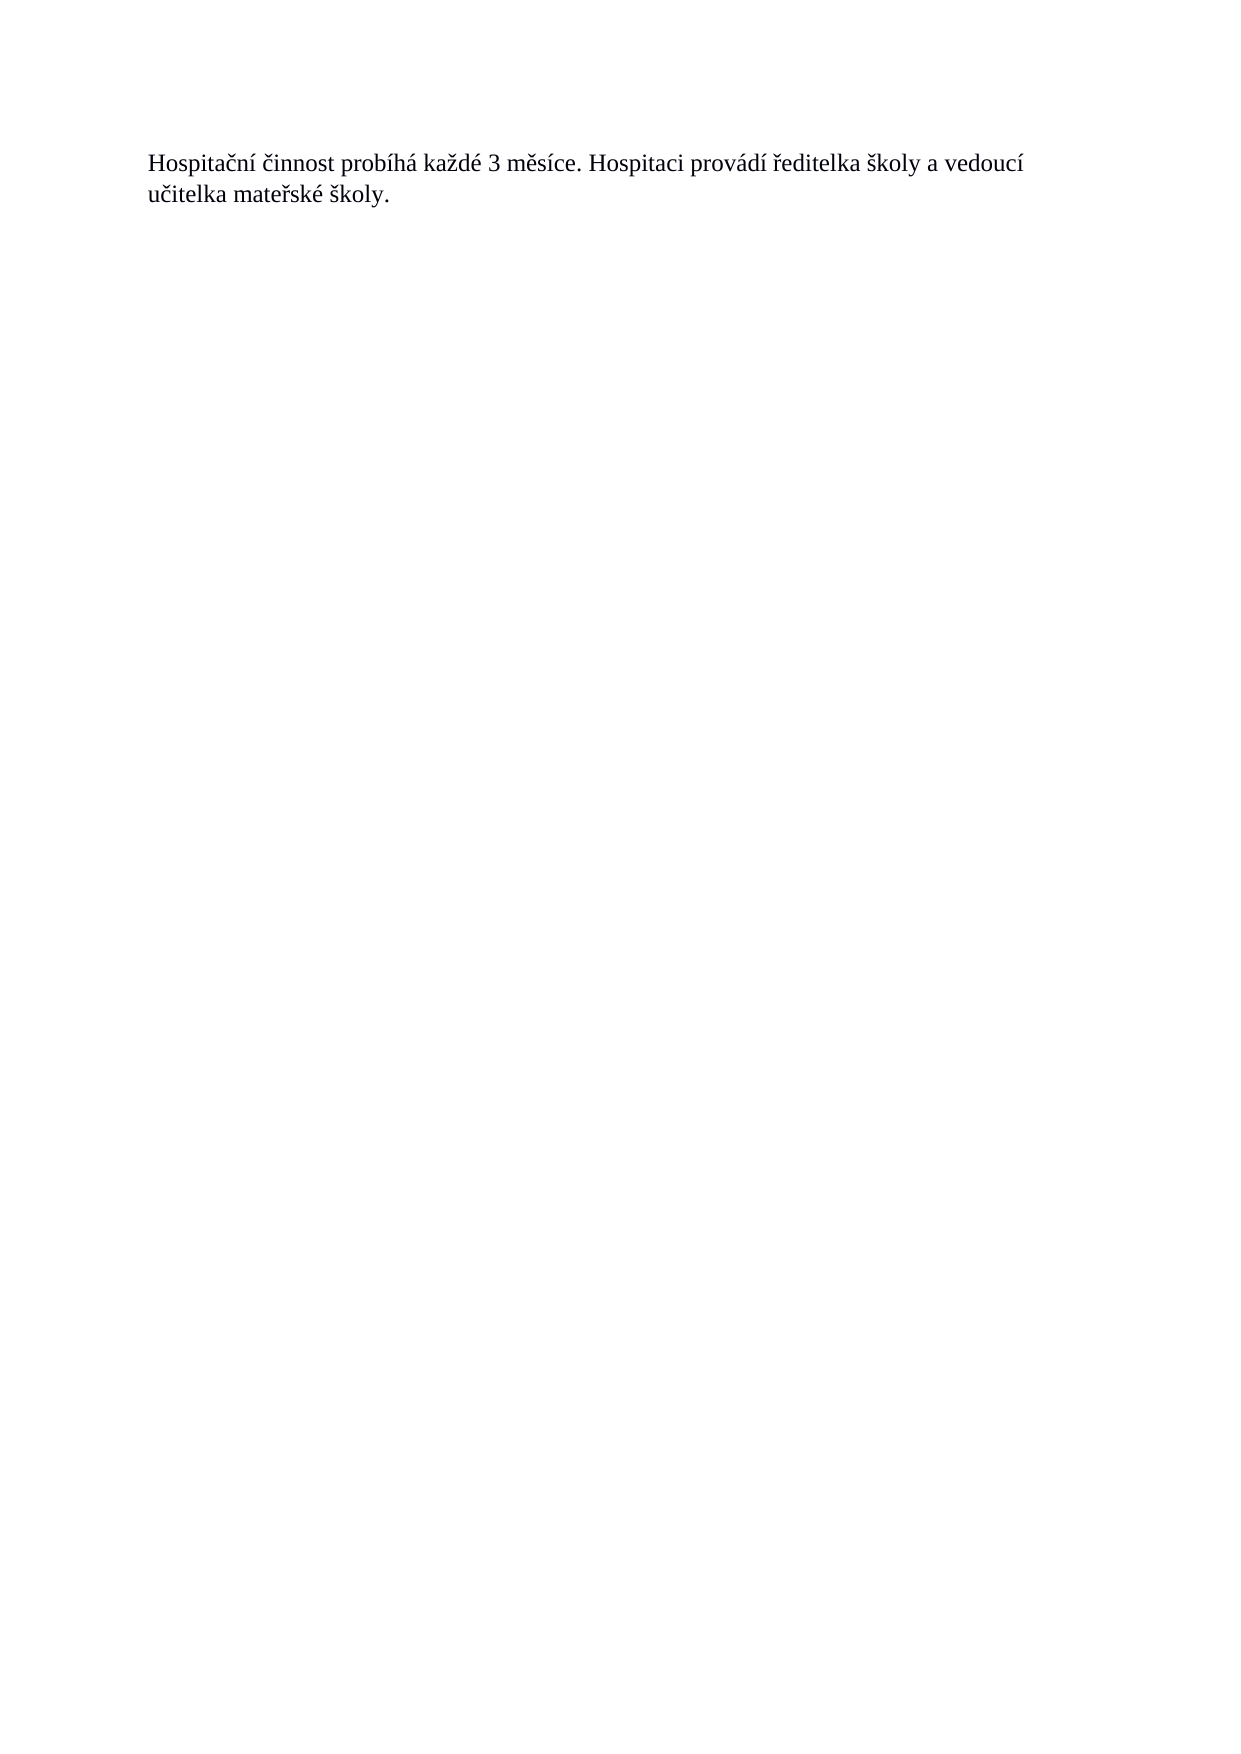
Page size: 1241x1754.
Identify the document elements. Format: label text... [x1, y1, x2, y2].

text Hospitační činnost probíhá každé 3 měsíce. Hospitaci provádí ředitelka školy a vedoucí učitelka mateřské školy. [148, 148, 1093, 207]
